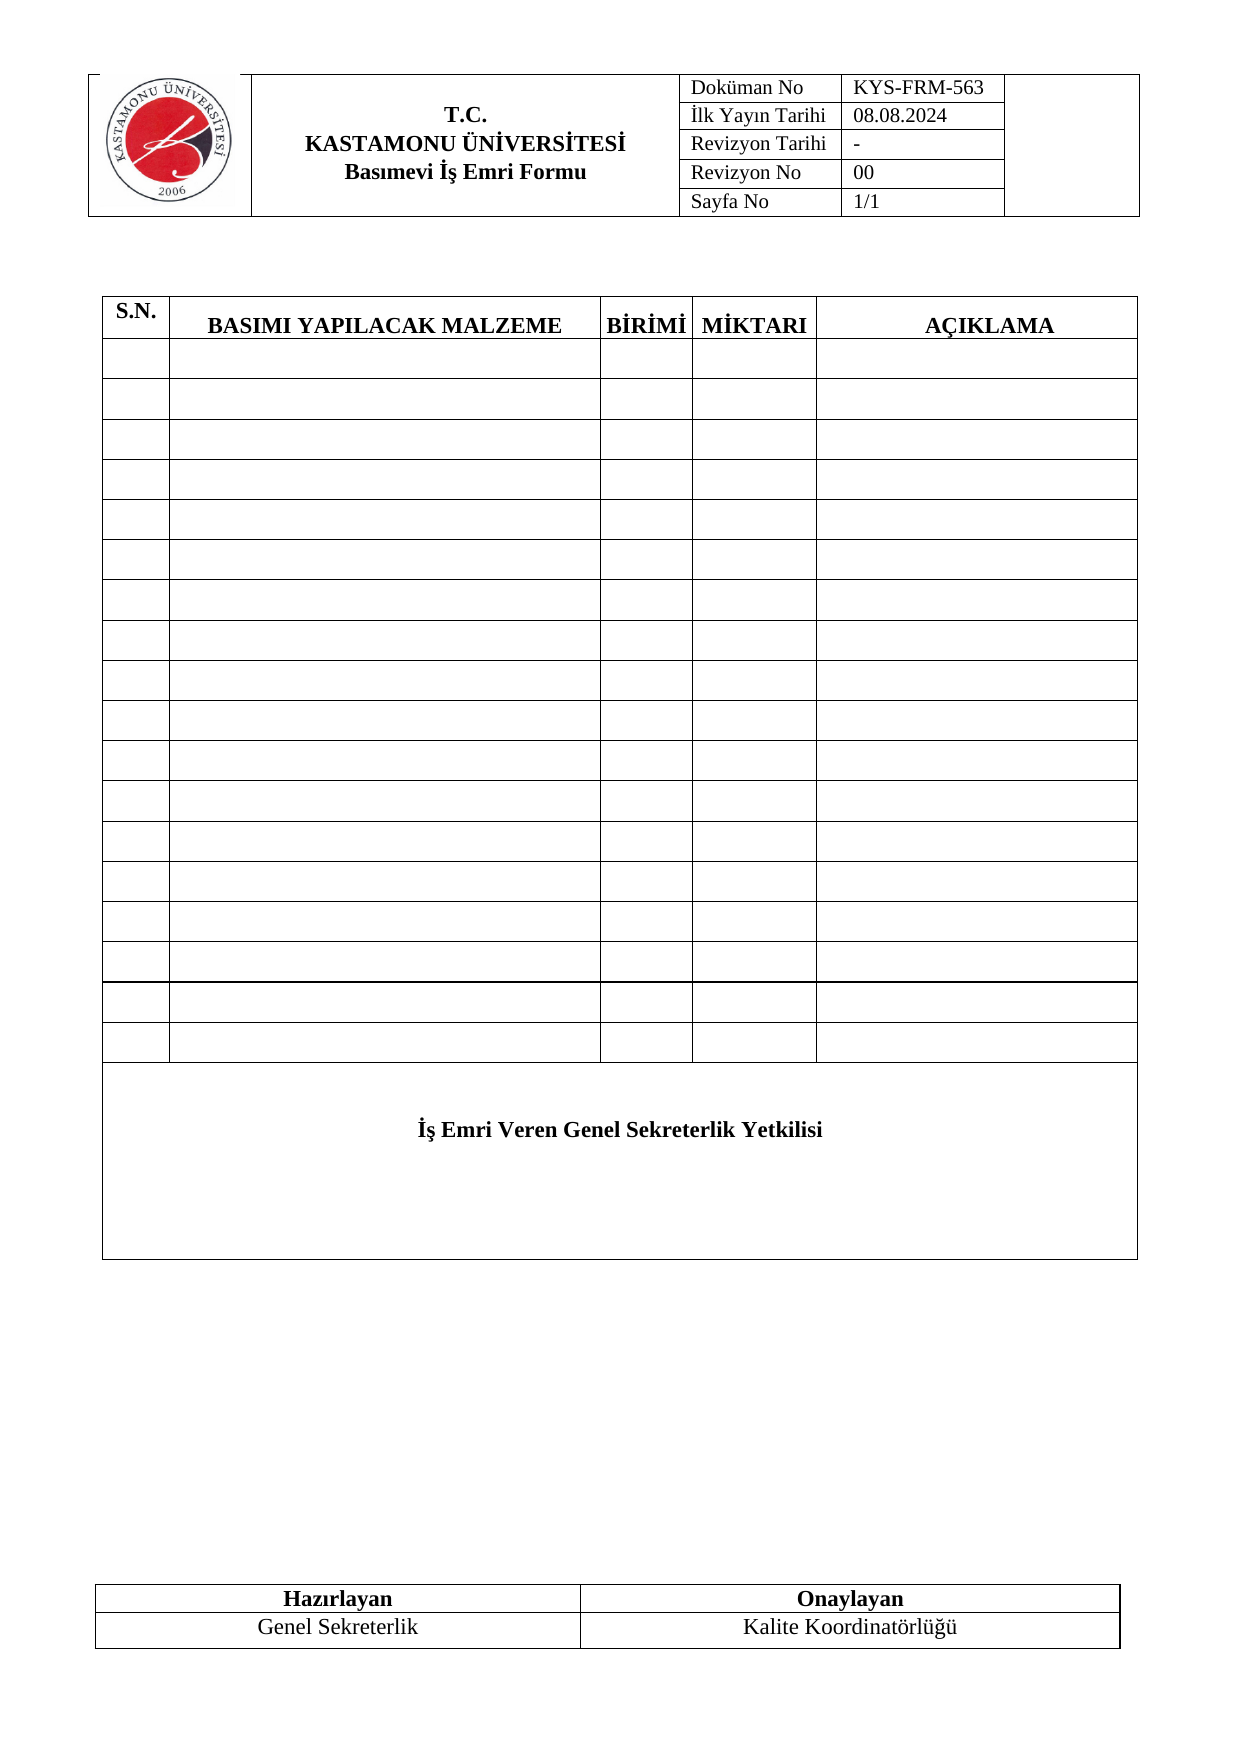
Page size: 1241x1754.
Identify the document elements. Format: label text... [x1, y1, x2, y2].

table_cell [601, 661, 692, 700]
table_cell [103, 902, 169, 941]
table_cell [693, 701, 816, 740]
table_cell [693, 621, 816, 660]
table_cell [817, 379, 1137, 418]
table_header S.N. [103, 297, 169, 338]
table_cell [693, 822, 816, 861]
table_cell [817, 902, 1137, 941]
table_cell [601, 580, 692, 619]
table_cell [817, 781, 1137, 821]
table_cell [103, 942, 169, 981]
table_cell [693, 862, 816, 901]
table_cell [170, 781, 600, 821]
table_cell [170, 902, 600, 941]
table_cell [103, 781, 169, 821]
table_cell [817, 580, 1137, 619]
table_cell [103, 661, 169, 700]
table_cell [103, 580, 169, 619]
picture [100, 74, 241, 211]
table_cell [170, 379, 600, 418]
table_header AÇIKLAMA [817, 297, 1137, 338]
table_cell [693, 781, 816, 821]
table_cell [103, 540, 169, 579]
table_cell [103, 983, 169, 1022]
table_cell [693, 540, 816, 579]
table_cell [693, 420, 816, 459]
table_cell [170, 1023, 600, 1062]
table_cell [170, 339, 600, 378]
table_cell [817, 420, 1137, 459]
table_cell [601, 701, 692, 740]
table_cell [601, 460, 692, 499]
table_cell [693, 661, 816, 700]
table_cell [693, 902, 816, 941]
table_cell [817, 701, 1137, 740]
table_cell [170, 500, 600, 539]
table_cell [601, 379, 692, 418]
table_cell [170, 661, 600, 700]
table_cell [601, 500, 692, 539]
table_cell [103, 862, 169, 901]
table_header BİRİMİ [601, 297, 692, 338]
table_cell [693, 339, 816, 378]
table_cell [601, 420, 692, 459]
table_cell [817, 1023, 1137, 1062]
table_cell [170, 460, 600, 499]
table_cell [601, 741, 692, 780]
table_cell [601, 822, 692, 861]
table_cell [601, 942, 692, 981]
table_cell [170, 621, 600, 660]
table_cell [817, 460, 1137, 499]
table_cell [817, 822, 1137, 861]
table_header BASIMI YAPILACAK MALZEME [170, 297, 600, 338]
table_cell [693, 1023, 816, 1062]
table_cell [601, 781, 692, 821]
table_cell [817, 661, 1137, 700]
table_cell [693, 942, 816, 981]
table_cell [103, 741, 169, 780]
table_cell [103, 379, 169, 418]
table_cell [170, 983, 600, 1022]
table_cell [817, 339, 1137, 378]
table_cell [103, 500, 169, 539]
table_cell [170, 862, 600, 901]
table_cell [103, 420, 169, 459]
table_cell [601, 540, 692, 579]
table_cell [601, 339, 692, 378]
table_cell [693, 379, 816, 418]
table_cell [817, 621, 1137, 660]
table_cell [170, 540, 600, 579]
table_cell [170, 741, 600, 780]
table_cell [817, 500, 1137, 539]
table_cell [693, 580, 816, 619]
table_cell [693, 500, 816, 539]
table_cell [103, 1023, 169, 1062]
table_cell [693, 460, 816, 499]
table_cell [103, 621, 169, 660]
table_cell İş Emri Veren Genel Sekreterlik Yetkilisi [103, 1063, 1137, 1258]
table_cell [103, 701, 169, 740]
table_header MİKTARI [693, 297, 816, 338]
table_cell [817, 942, 1137, 981]
table_cell [103, 460, 169, 499]
table_cell [103, 339, 169, 378]
table_cell [601, 1023, 692, 1062]
table_cell [817, 862, 1137, 901]
table_cell [601, 902, 692, 941]
table_cell [601, 862, 692, 901]
table_cell [817, 983, 1137, 1022]
table_cell [170, 701, 600, 740]
table_cell [817, 540, 1137, 579]
table_cell [170, 942, 600, 981]
table_cell [817, 741, 1137, 780]
table_cell [693, 983, 816, 1022]
table_cell [170, 420, 600, 459]
table_cell [170, 580, 600, 619]
table_cell [103, 822, 169, 861]
table_cell [693, 741, 816, 780]
table_cell [170, 822, 600, 861]
table_cell [601, 983, 692, 1022]
table_cell [601, 621, 692, 660]
